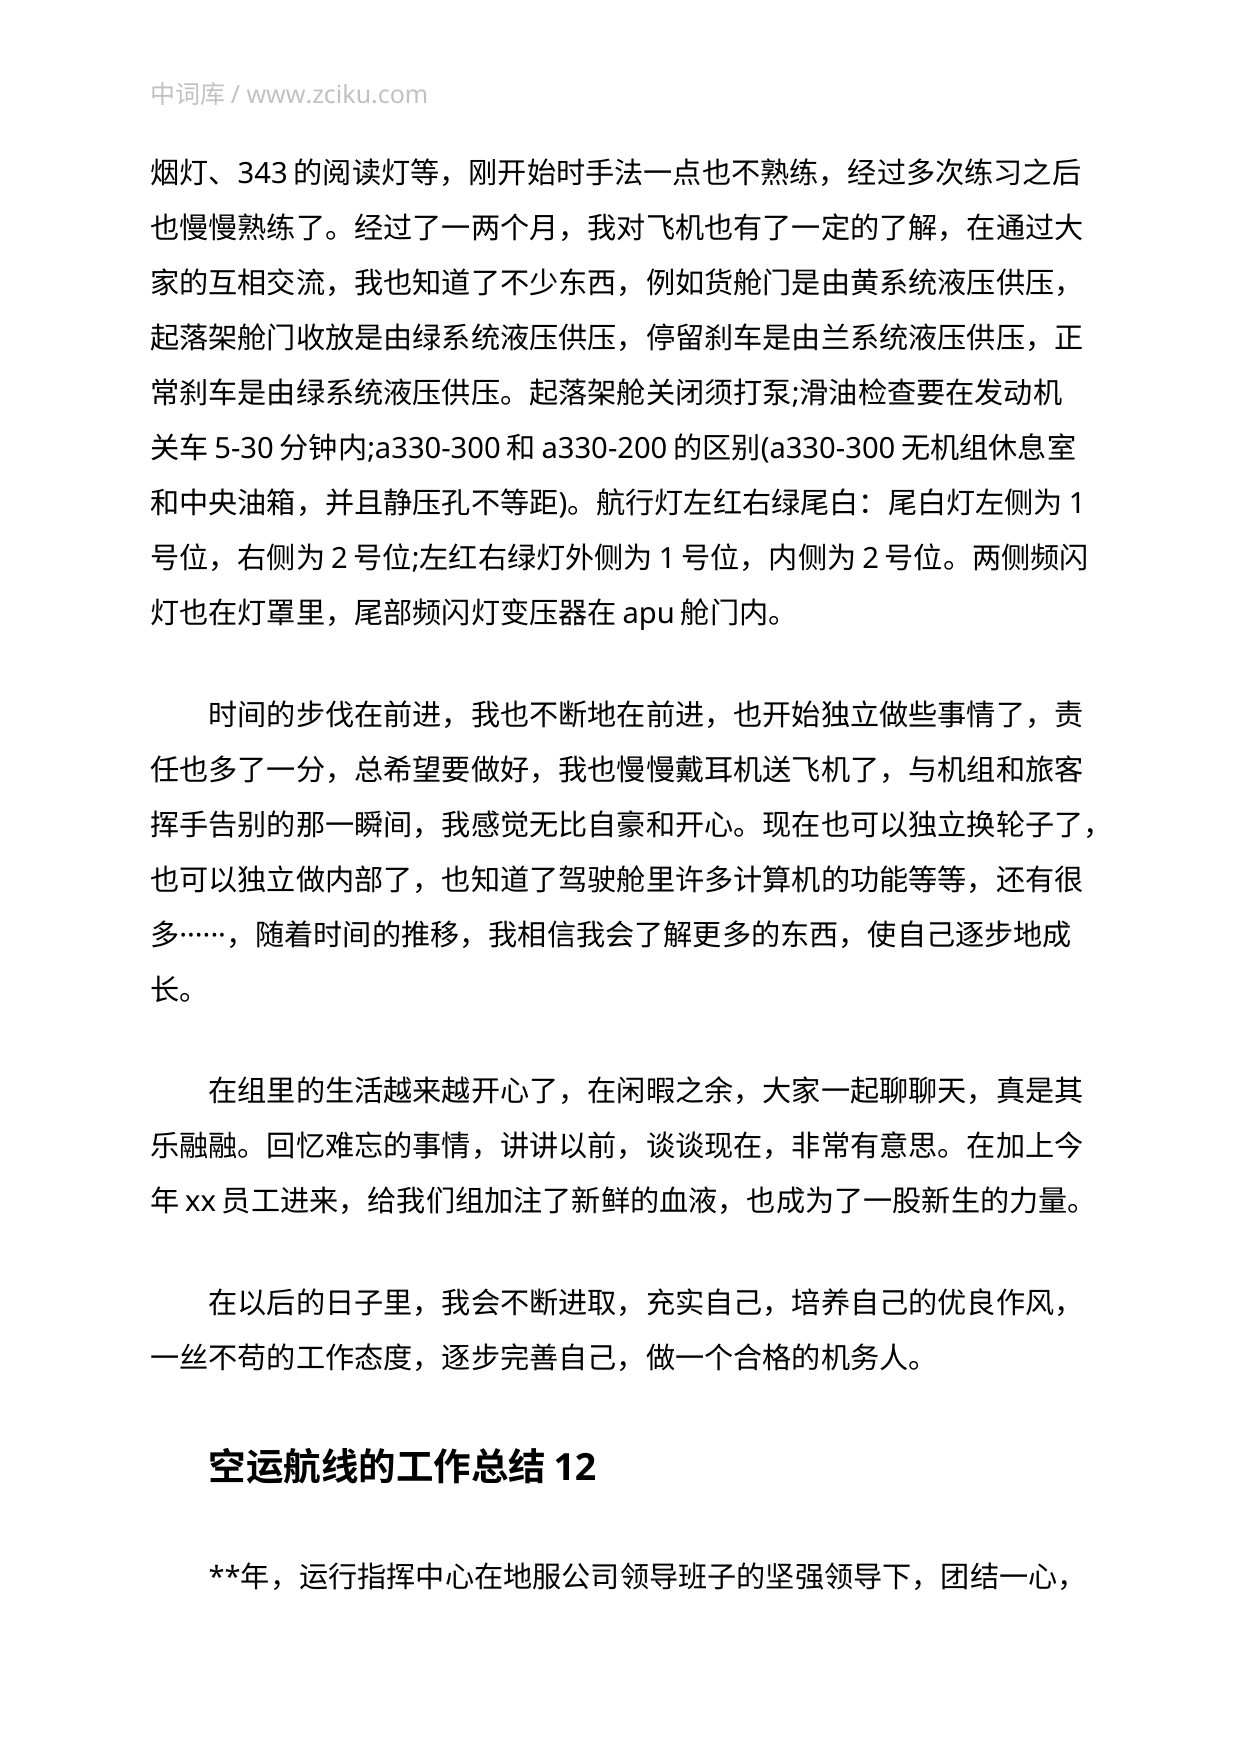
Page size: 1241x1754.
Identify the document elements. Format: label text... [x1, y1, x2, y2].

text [150, 150, 1090, 632]
text 时间的步伐在前进，我也不断地在前进，也开始独立做些事情了，责任也多了一分，总希望要做好，我也慢慢戴耳机送飞机了，与机组和旅客挥手告别的那一瞬间，我感觉无比自豪和开心。现在也可以独立换轮子了，也可以独立做内部了，也知道了驾驶舱里许多计算机的功能等等，还有很多······，随着时间的推移，我相信我会了解更多的东西，使自己逐步地成长。 [150, 692, 1090, 1008]
text 空运航线的工作总结12 [150, 1436, 1090, 1491]
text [150, 1554, 1090, 1596]
text 在以后的日子里，我会不断进取，充实自己，培养自己的优良作风，一丝不苟的工作态度，逐步完善自己，做一个合格的机务人。 [150, 1280, 1090, 1377]
text 在组里的生活越来越开心了，在闲暇之余，大家一起聊聊天，真是其乐融融。回忆难忘的事情，讲讲以前，谈谈现在，非常有意思。在加上今年xx员工进来，给我们组加注了新鲜的血液，也成为了一股新生的力量。 [150, 1068, 1090, 1220]
